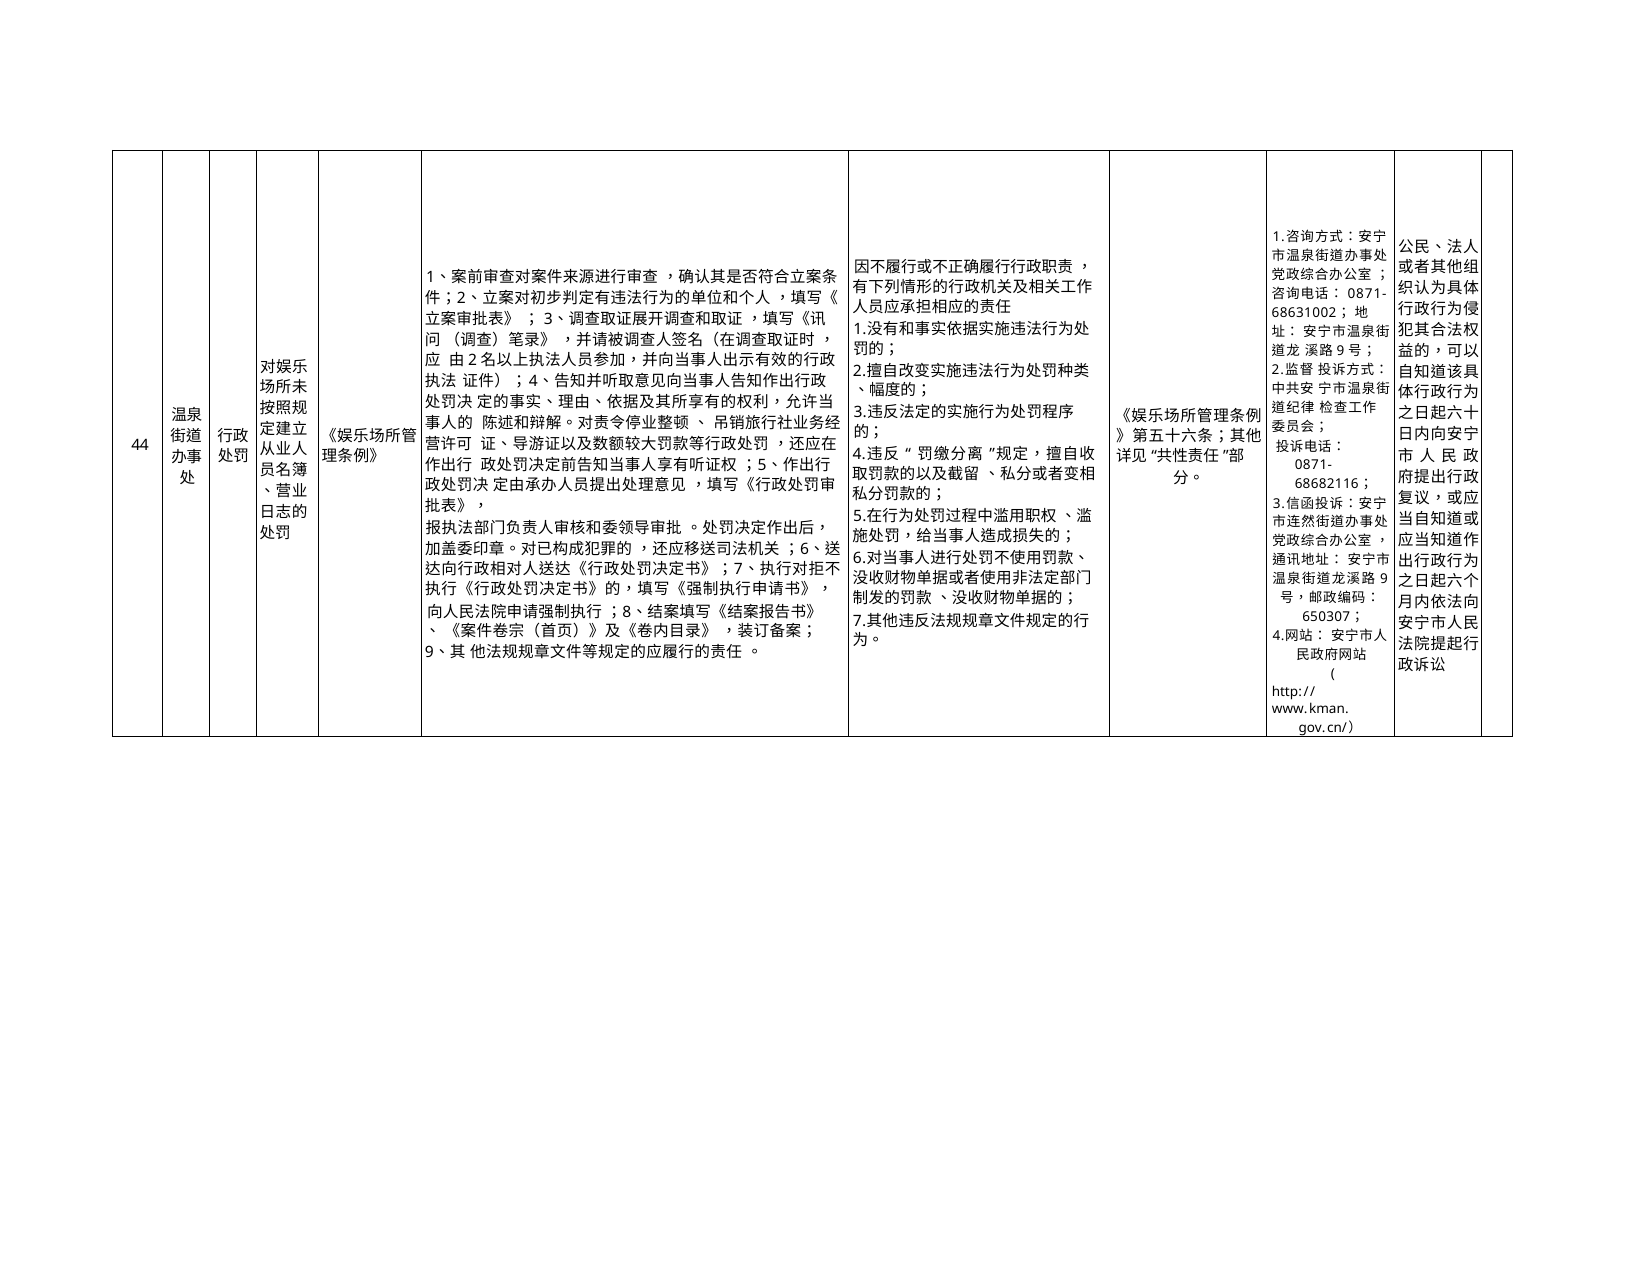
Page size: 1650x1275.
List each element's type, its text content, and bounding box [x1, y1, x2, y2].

table_header 因不履行或不正确履行行政职责 ， 有下列情形的行政机关及相关工作 人员应承担相应的责任 1.没有和事实依据实施违法行为处 罚的； 2.擅自改变实施违法行为处罚种类 、幅度的； 3.违反法定的实施行为处罚程序 的； 4.违反 “ 罚缴分离 ”规定，擅自收 取罚款的以及截留 、私分或者变相 私分罚款的； 5.在行为处罚过程中滥用职权 、滥 施处罚，给当事人造成损失的； 6.对当事人进行处罚不使用罚款、 没收财物单据或者使用非法定部门 制发的罚款 、没收财物单据的； 7.其他违反法规规章文件规定的行 为。 [849, 151, 1109, 736]
table_header 公民、法人 或者其他组 织认为具体 行政行为侵 犯其合法权 益的，可以 自知道该具 体行政行为 之日起六十 日内向安宁 市人民政 府提出行政 复议，或应 当自知道或 应当知道作 出行政行为 之日起六个 月内依法向 安宁市人民 法院提起行 政诉讼 [1395, 151, 1481, 736]
table_header 1.咨询方式：安宁 市温泉街道办事处 党政综合办公室 ； 咨询电话： 0871- 68631002； 地址： 安宁市温泉街道龙 溪路9号； 2.监督 投诉方式： 中共安 宁市温泉街道纪律 检查工作委员会； 投诉电话： 0871- 68682116； 3.信函投诉：安宁 市连然街道办事处 党政综合办公室 ， 通讯地址： 安宁市 温泉街道龙溪路 9 号，邮政编码： 650307； 4.网站： 安宁市人 民政府网站 ( http://www.kman. gov.cn/） [1267, 151, 1394, 736]
table_header 44 [113, 151, 162, 736]
table_header 1、案前审查对案件来源进行审查 ，确认其是否符合立案条 件；2、立案对初步判定有违法行为的单位和个人 ，填写《 立案审批表》 ； 3、调查取证展开调查和取证 ，填写《讯问 （调查）笔录》 ，并请被调查人签名（在调查取证时 ，应 由2名以上执法人员参加，并向当事人出示有效的行政执法 证件）；4、告知并听取意见向当事人告知作出行政处罚决 定的事实、理由、依据及其所享有的权利，允许当事人的 陈述和辩解。对责令停业整顿 、 吊销旅行社业务经营许可 证、导游证以及数额较大罚款等行政处罚 ，还应在作出行 政处罚决定前告知当事人享有听证权 ；5、作出行政处罚决 定由承办人员提出处理意见 ，填写《行政处罚审批表》， 报执法部门负责人审核和委领导审批 。处罚决定作出后， 加盖委印章。对已构成犯罪的 ，还应移送司法机关 ；6、送 达向行政相对人送达《行政处罚决定书》；7、执行对拒不 执行《行政处罚决定书》的，填写《强制执行申请书》， 向人民法院申请强制执行 ；8、结案填写《结案报告书》 、 《案件卷宗（首页）》及《卷内目录》 ，装订备案； 9、其 他法规规章文件等规定的应履行的责任 。 [422, 151, 848, 736]
table_header [1482, 151, 1512, 736]
table_header 对娱乐 场所未 按照规 定建立 从业人 员名簿 、营业 日志的 处罚 [257, 151, 318, 736]
table_header 《娱乐场所管理条例 》第五十六条；其他 详见 “共性责任 ”部 分。 [1110, 151, 1266, 736]
table_header 温泉 街道 办事 处 [163, 151, 209, 736]
table_header 《娱乐场所管 理条例》 [319, 151, 421, 736]
table_header 行政 处罚 [210, 151, 256, 736]
